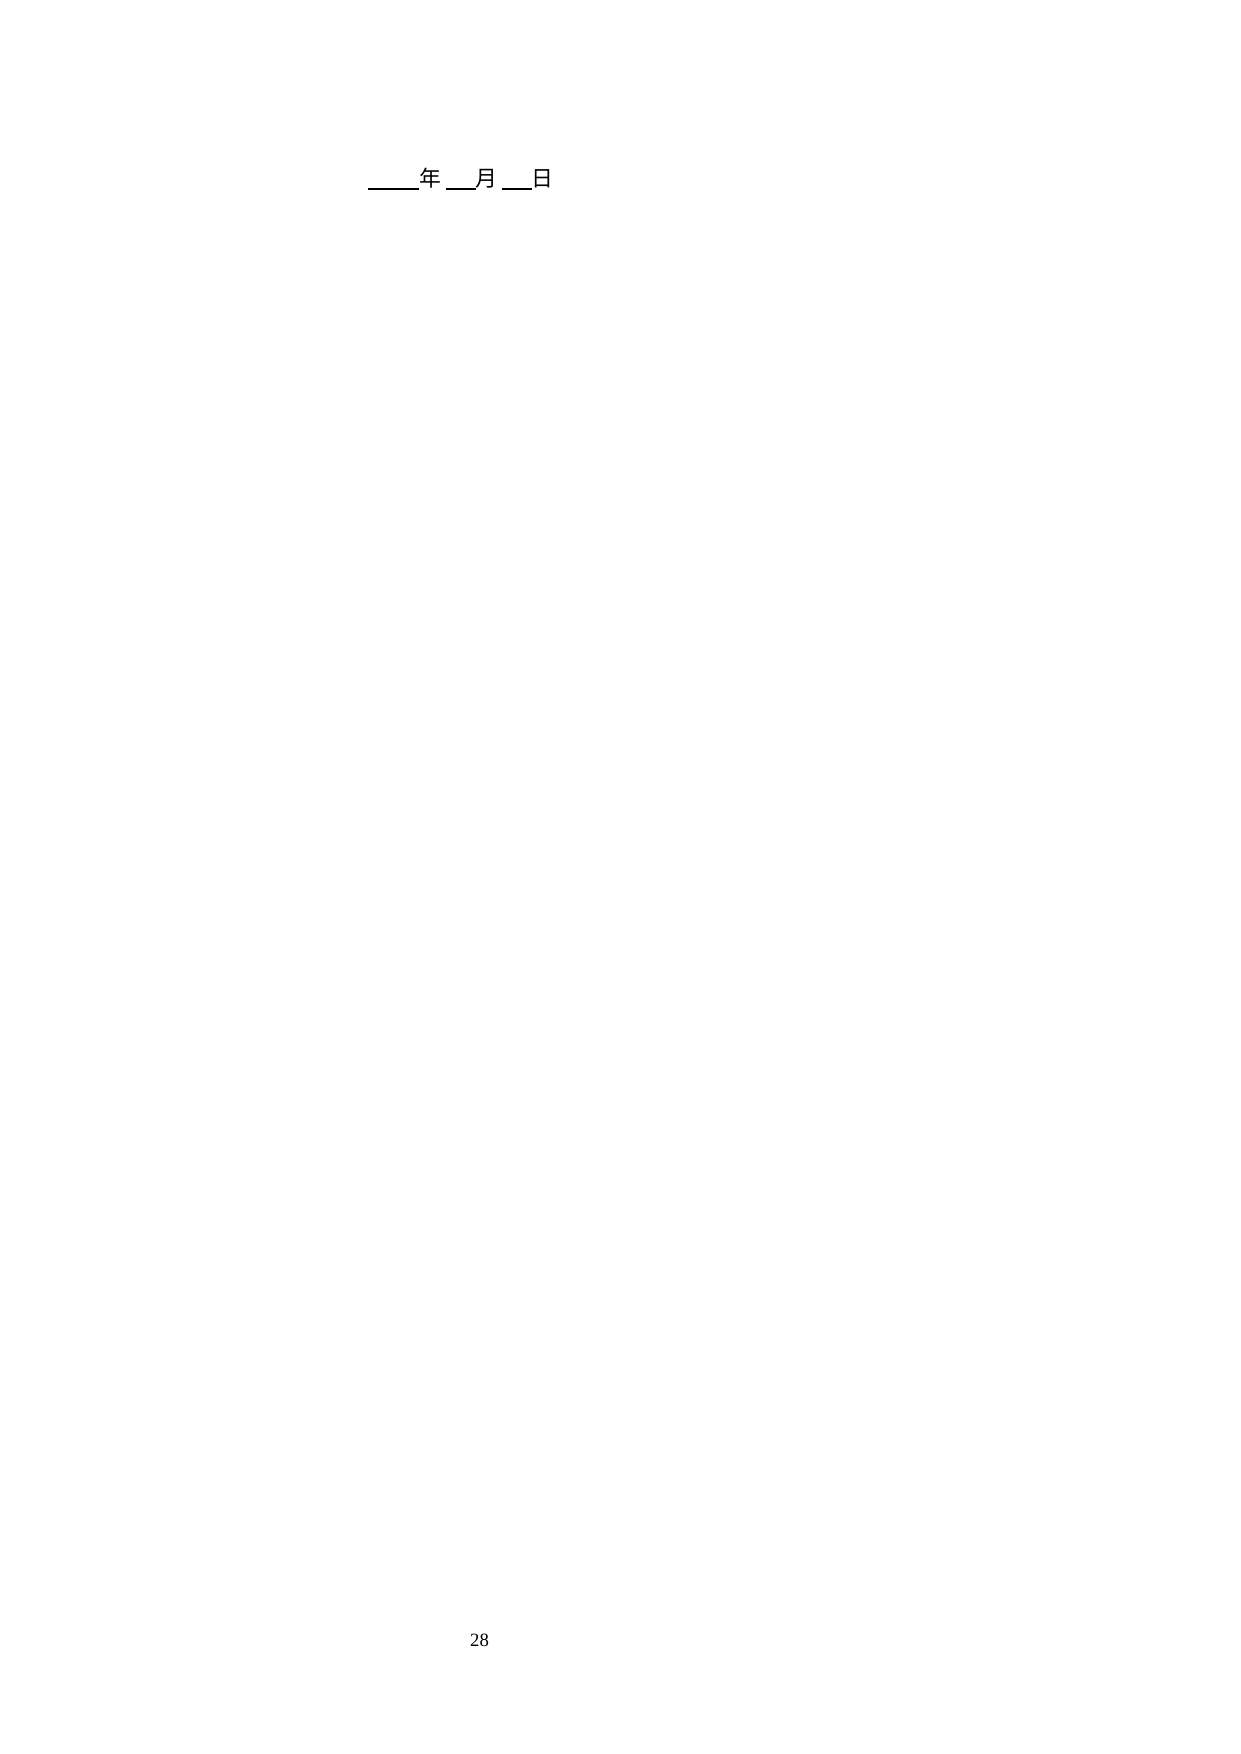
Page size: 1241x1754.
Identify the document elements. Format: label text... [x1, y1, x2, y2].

text 年 月 日 [187, 150, 1053, 196]
